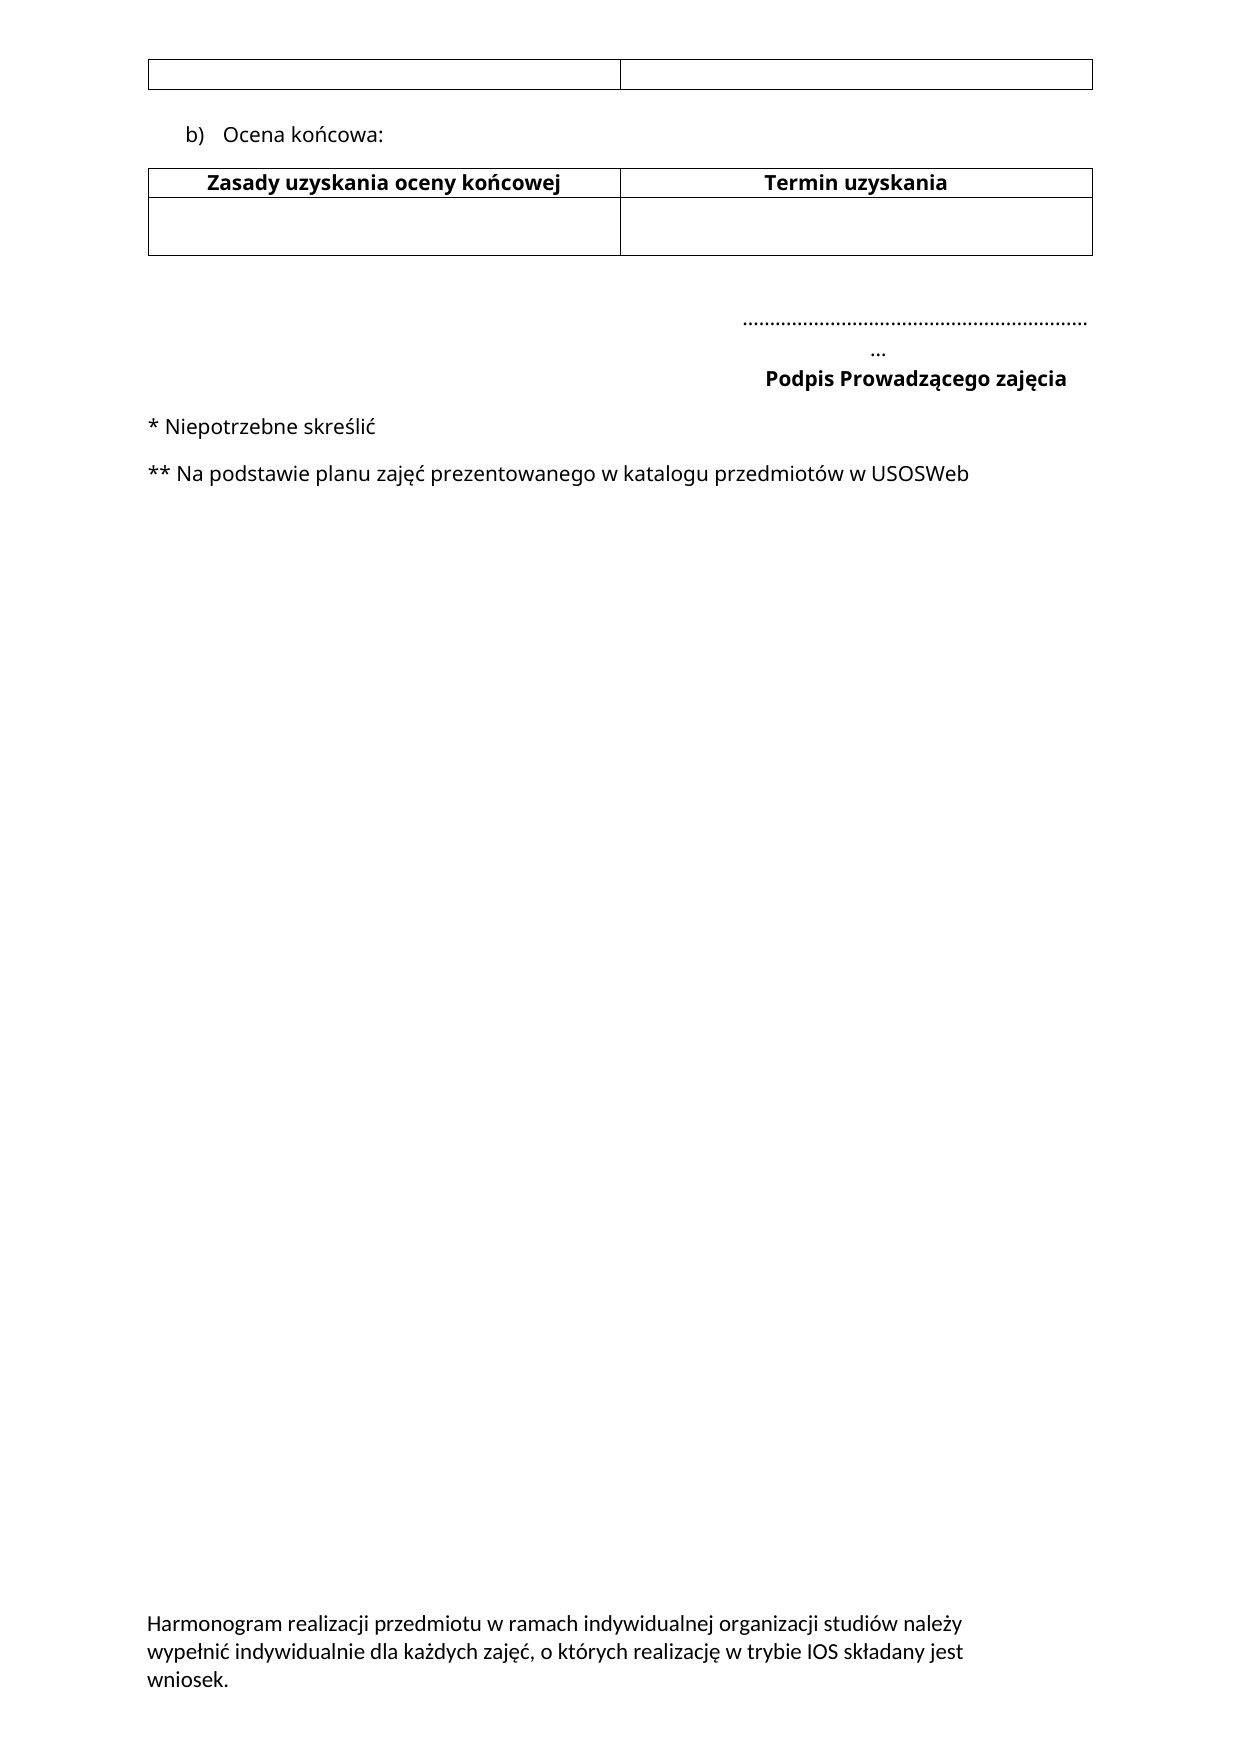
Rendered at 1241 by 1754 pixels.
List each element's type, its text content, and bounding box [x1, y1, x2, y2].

table_header Termin uzyskania [621, 169, 1092, 197]
table_cell [149, 60, 620, 88]
table_cell [621, 198, 1092, 255]
text ** Na podstawie planu zajęć prezentowanego w katalogu przedmiotów w USOSWeb [148, 459, 1093, 487]
table_header Zasady uzyskania oceny końcowej [149, 169, 620, 197]
text * Niepotrzebne skreślić [148, 412, 1093, 440]
table_cell [149, 198, 620, 255]
text ………………………………………………………… Podpis Prowadzącego zajęcia [664, 303, 1093, 393]
list Ocena końcowa: [185, 120, 1093, 149]
table_cell [621, 60, 1092, 88]
